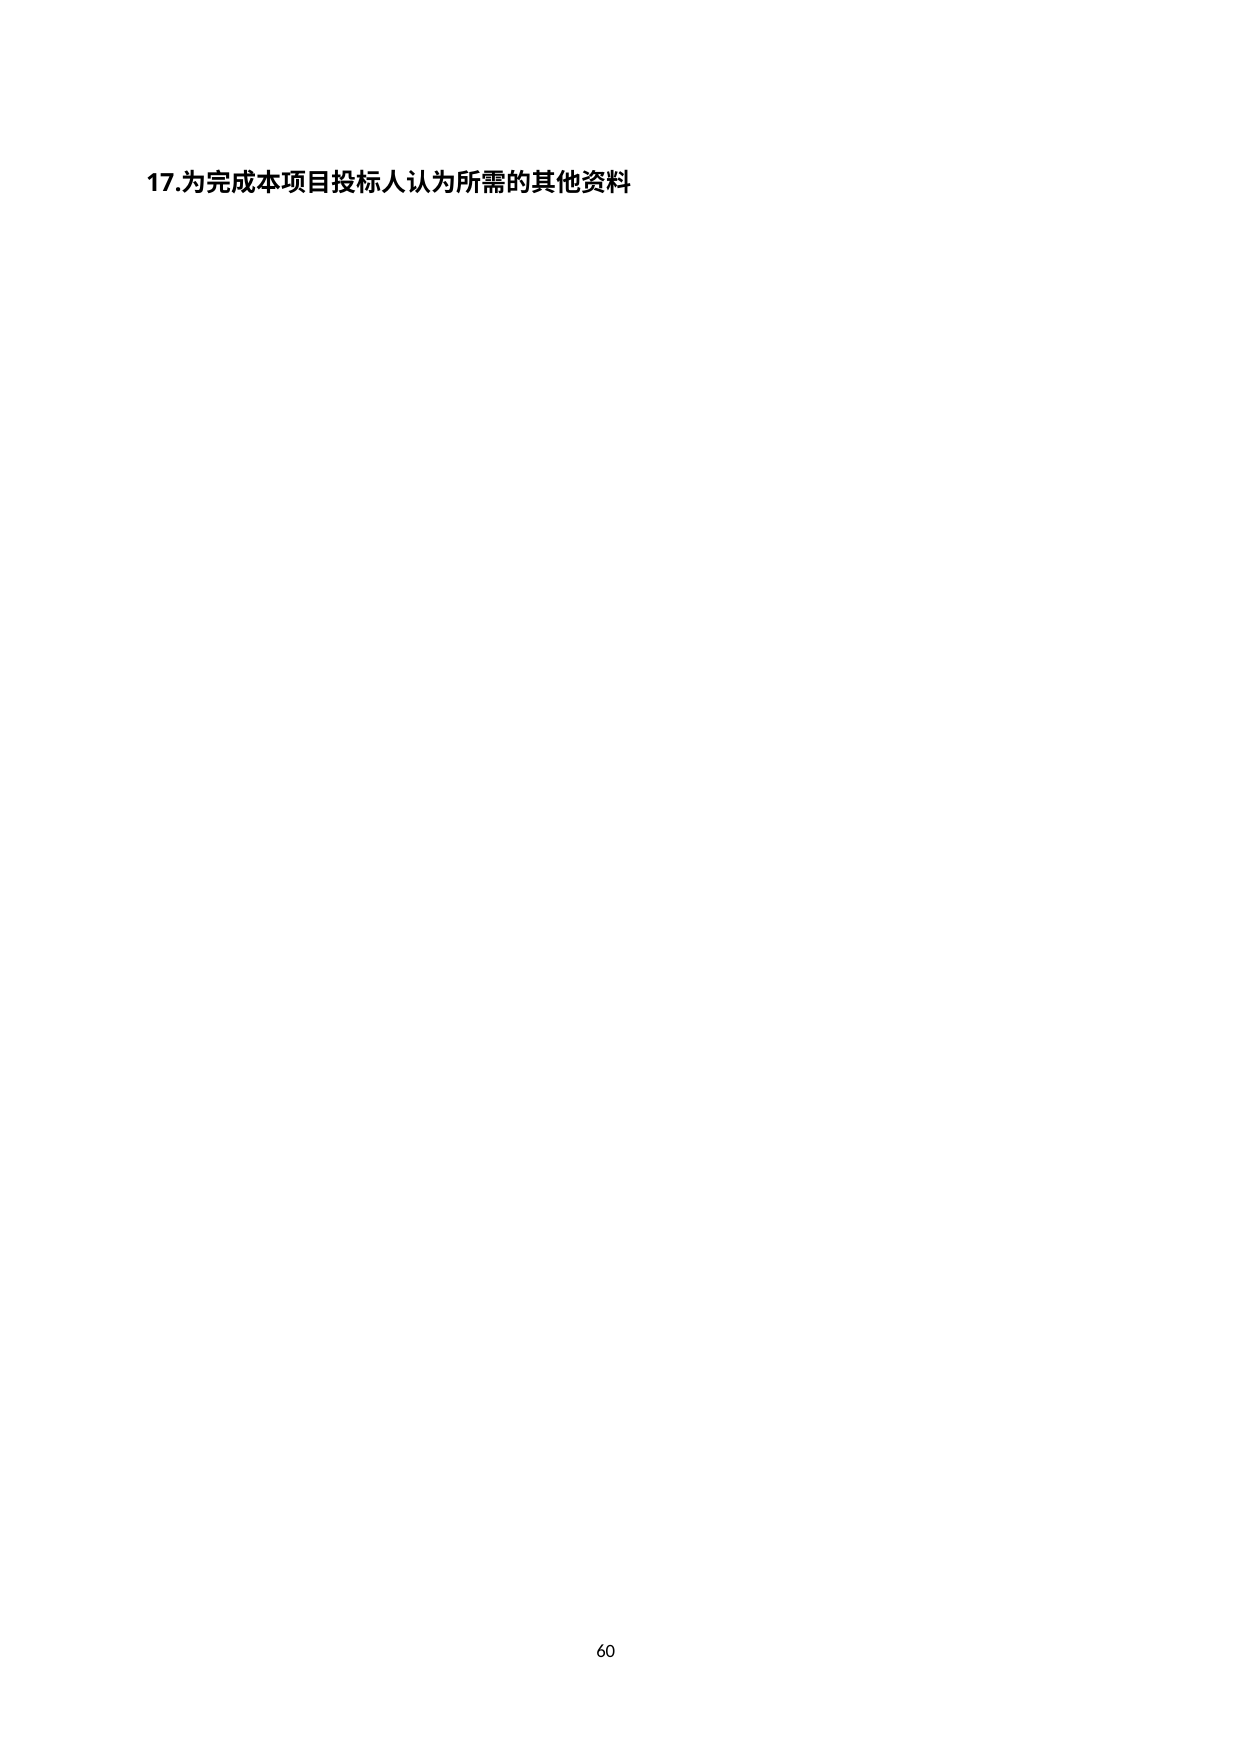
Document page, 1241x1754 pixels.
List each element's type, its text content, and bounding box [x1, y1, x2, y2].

subtitle 17.为完成本项目投标人认为所需的其他资料 [146, 162, 1065, 199]
